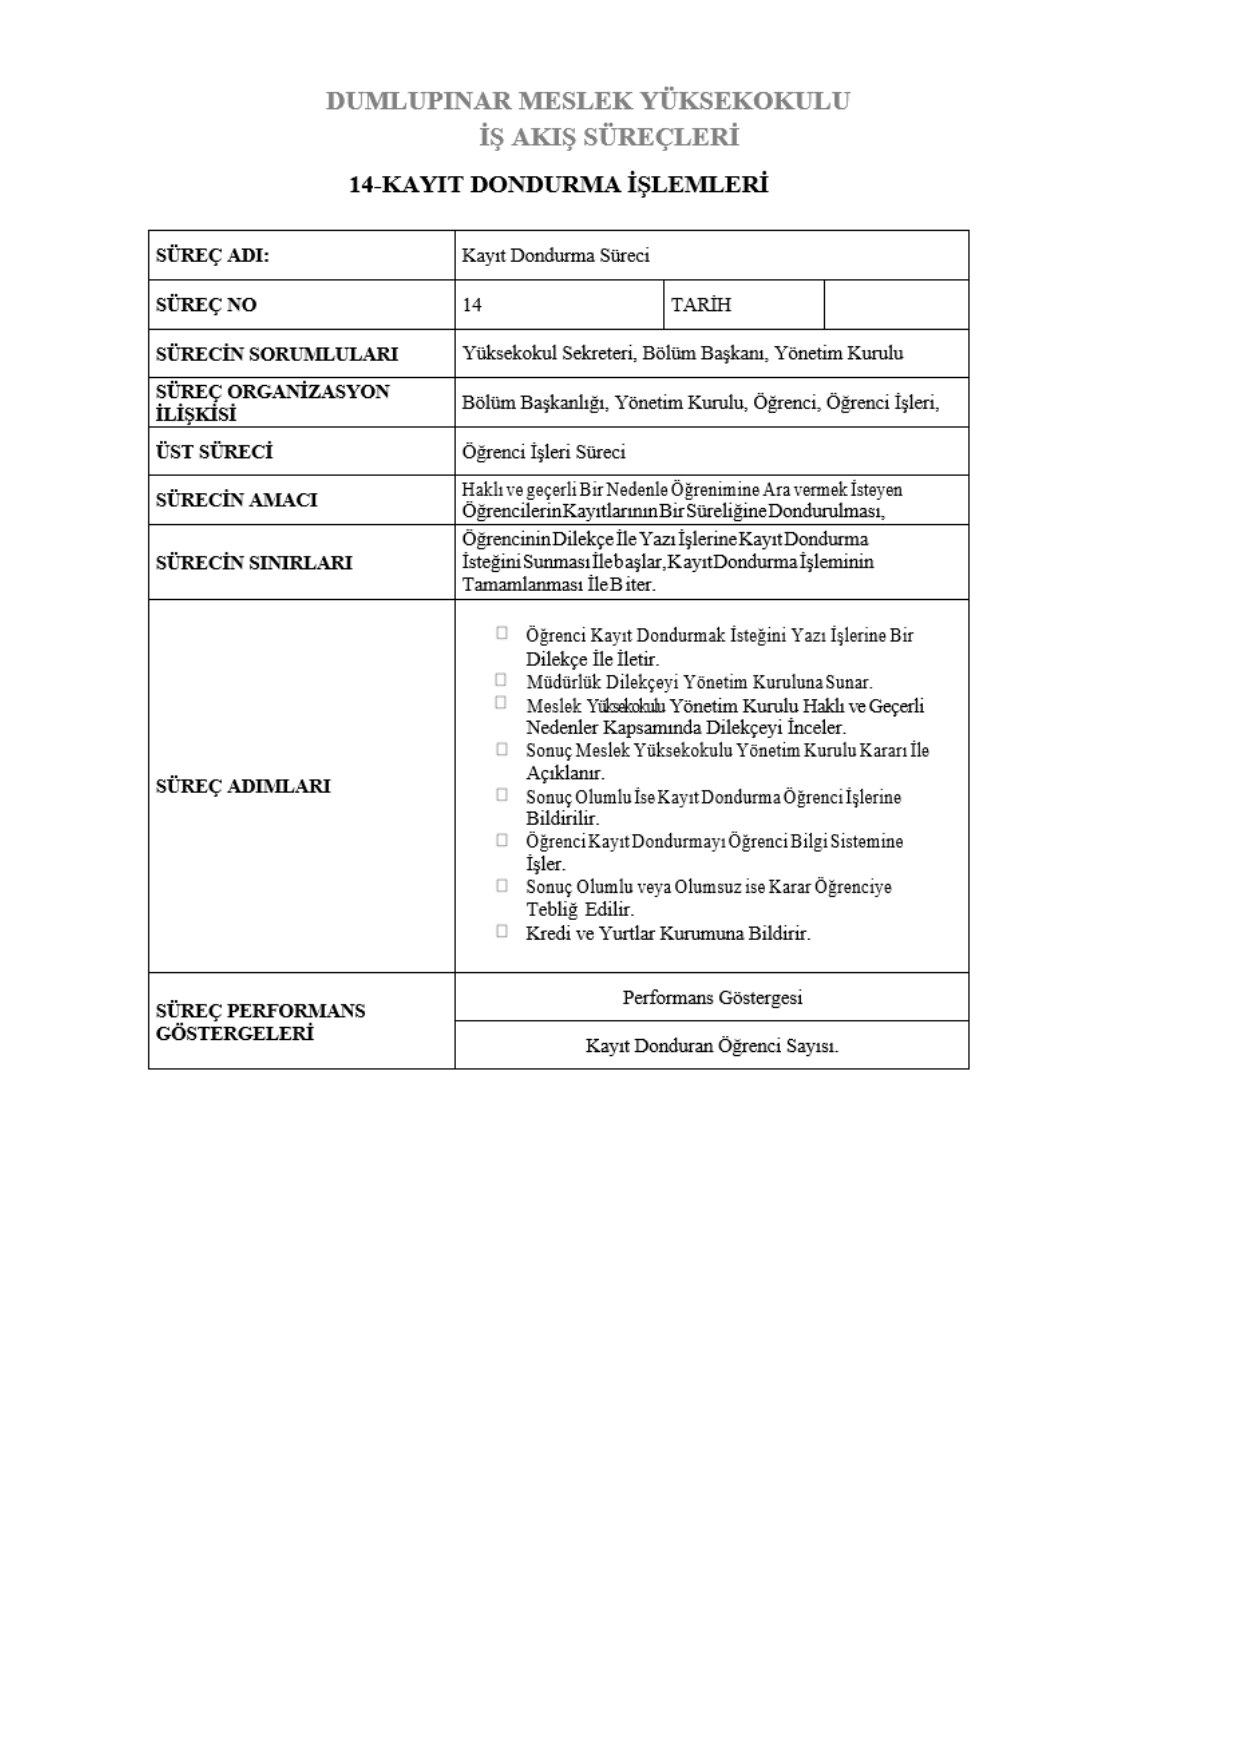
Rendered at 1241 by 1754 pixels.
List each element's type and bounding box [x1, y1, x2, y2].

picture [88, 44, 1034, 1154]
